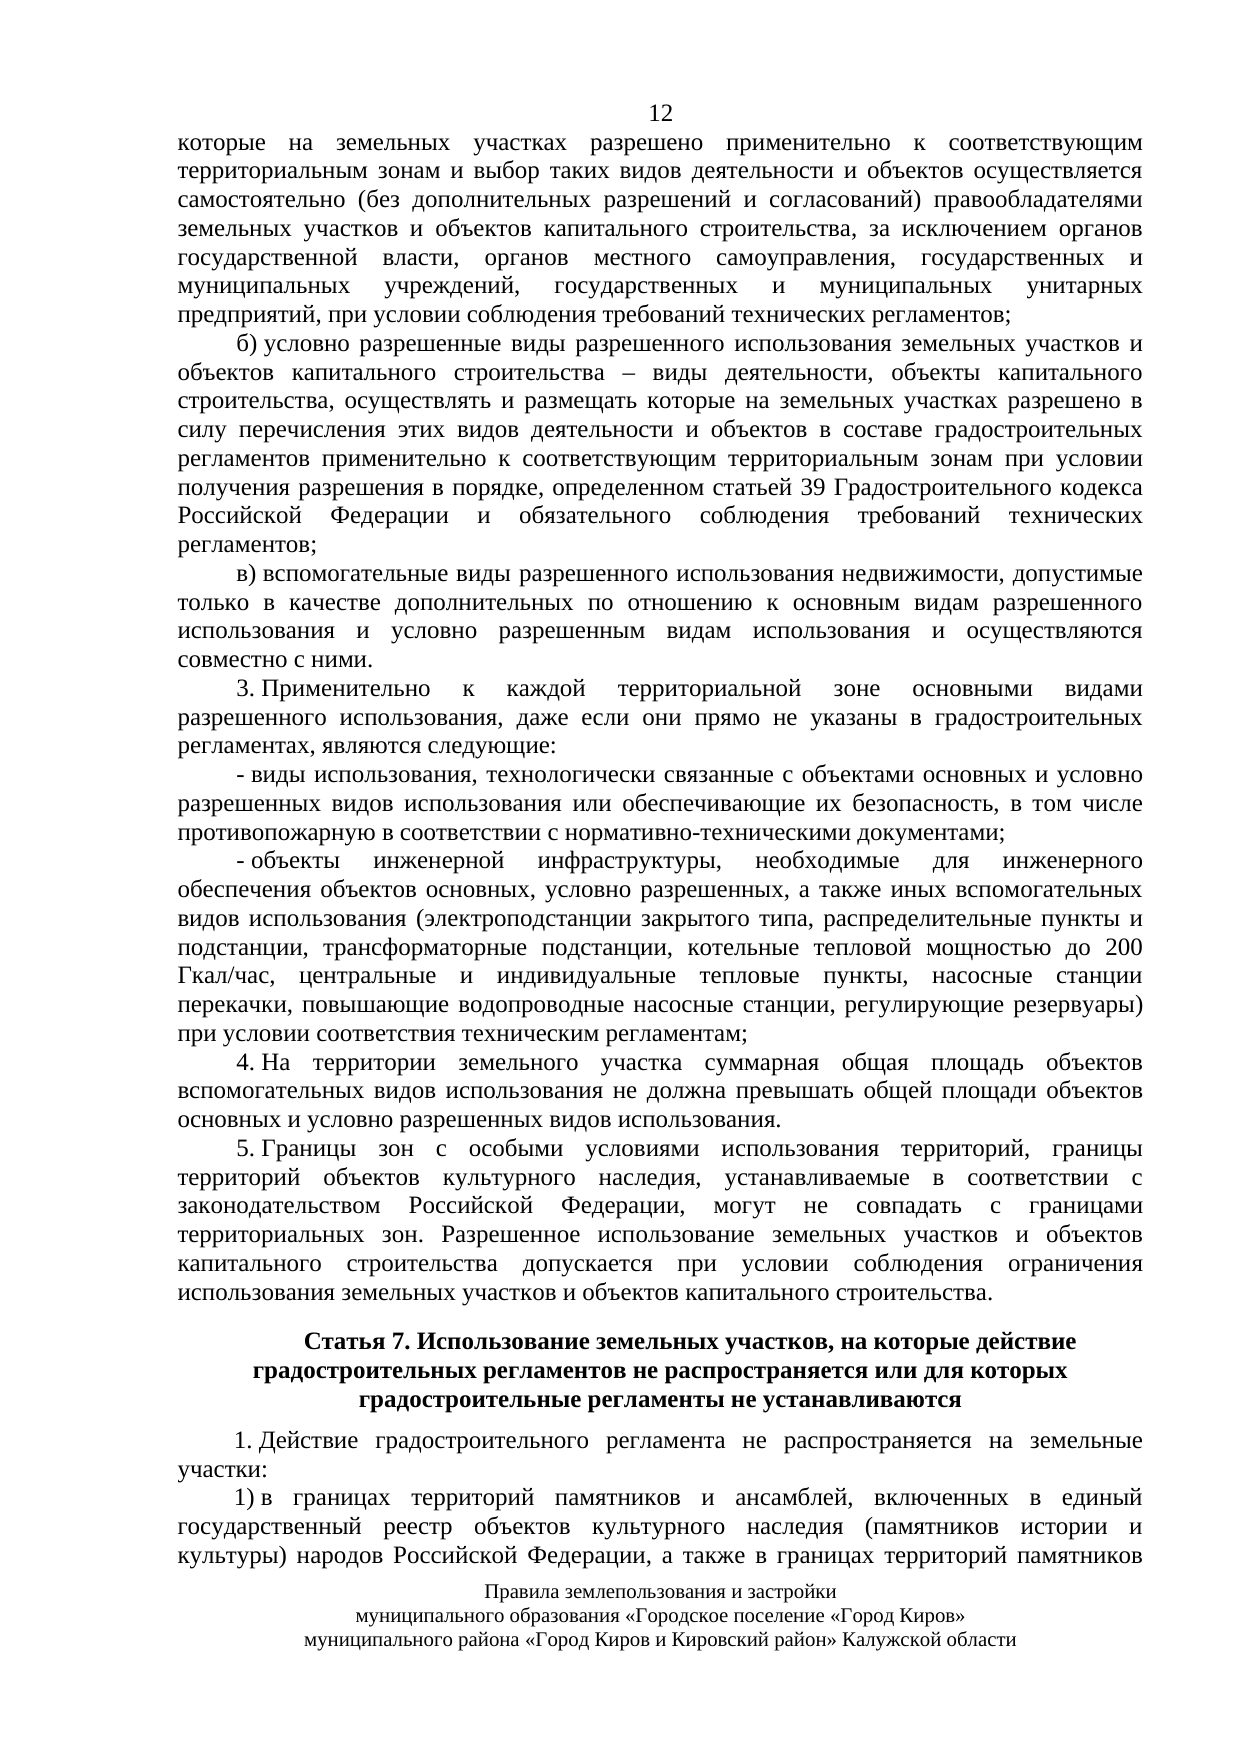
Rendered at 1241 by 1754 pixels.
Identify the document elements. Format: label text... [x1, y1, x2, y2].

text - объекты инженерной инфраструктуры, необходимые для инженерного обеспечения объектов основных, условно разрешенных, а также иных вспомогательных видов использования (электроподстанции закрытого типа, распределительные пункты и подстанции, трансформаторные подстанции, котельные тепловой мощностью до 200 Гкал/час, центральные и индивидуальные тепловые пункты, насосные станции перекачки, повышающие водопроводные насосные станции, регулирующие резервуары) при условии соответствия техническим регламентам; [177, 845, 1144, 1047]
text 4. На территории земельного участка суммарная общая площадь объектов вспомогательных видов использования не должна превышать общей площади объектов основных и условно разрешенных видов использования. [177, 1047, 1144, 1133]
text Статья 7. Использование земельных участков, на которые действие градостроительных регламентов не распространяется или для которых градостроительные регламенты не устанавливаются [177, 1326, 1144, 1412]
text 1. Действие градостроительного регламента не распространяется на земельные участки: [177, 1425, 1144, 1482]
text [177, 127, 1144, 328]
text в) вспомогательные виды разрешенного использования недвижимости, допустимые только в качестве дополнительных по отношению к основным видам разрешенного использования и условно разрешенным видам использования и осуществляются совместно с ними. [177, 558, 1144, 673]
text 3. Применительно к каждой территориальной зоне основными видами разрешенного использования, даже если они прямо не указаны в градостроительных регламентах, являются следующие: [177, 673, 1144, 759]
text 5. Границы зон с особыми условиями использования территорий, границы территорий объектов культурного наследия, устанавливаемые в соответствии с законодательством Российской Федерации, могут не совпадать с границами территориальных зон. Разрешенное использование земельных участков и объектов капитального строительства допускается при условии соблюдения ограничения использования земельных участков и объектов капитального строительства. [177, 1133, 1144, 1305]
text б) условно разрешенные виды разрешенного использования земельных участков и объектов капитального строительства – виды деятельности, объекты капитального строительства, осуществлять и размещать которые на земельных участках разрешено в силу перечисления этих видов деятельности и объектов в составе градостроительных регламентов применительно к соответствующим территориальным зонам при условии получения разрешения в порядке, определенном статьей 39 Градостроительного кодекса Российской Федерации и обязательного соблюдения требований технических регламентов; [177, 328, 1144, 558]
text - виды использования, технологически связанные с объектами основных и условно разрешенных видов использования или обеспечивающие их безопасность, в том числе противопожарную в соответствии с нормативно-техническими документами; [177, 759, 1144, 845]
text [177, 1482, 1144, 1569]
